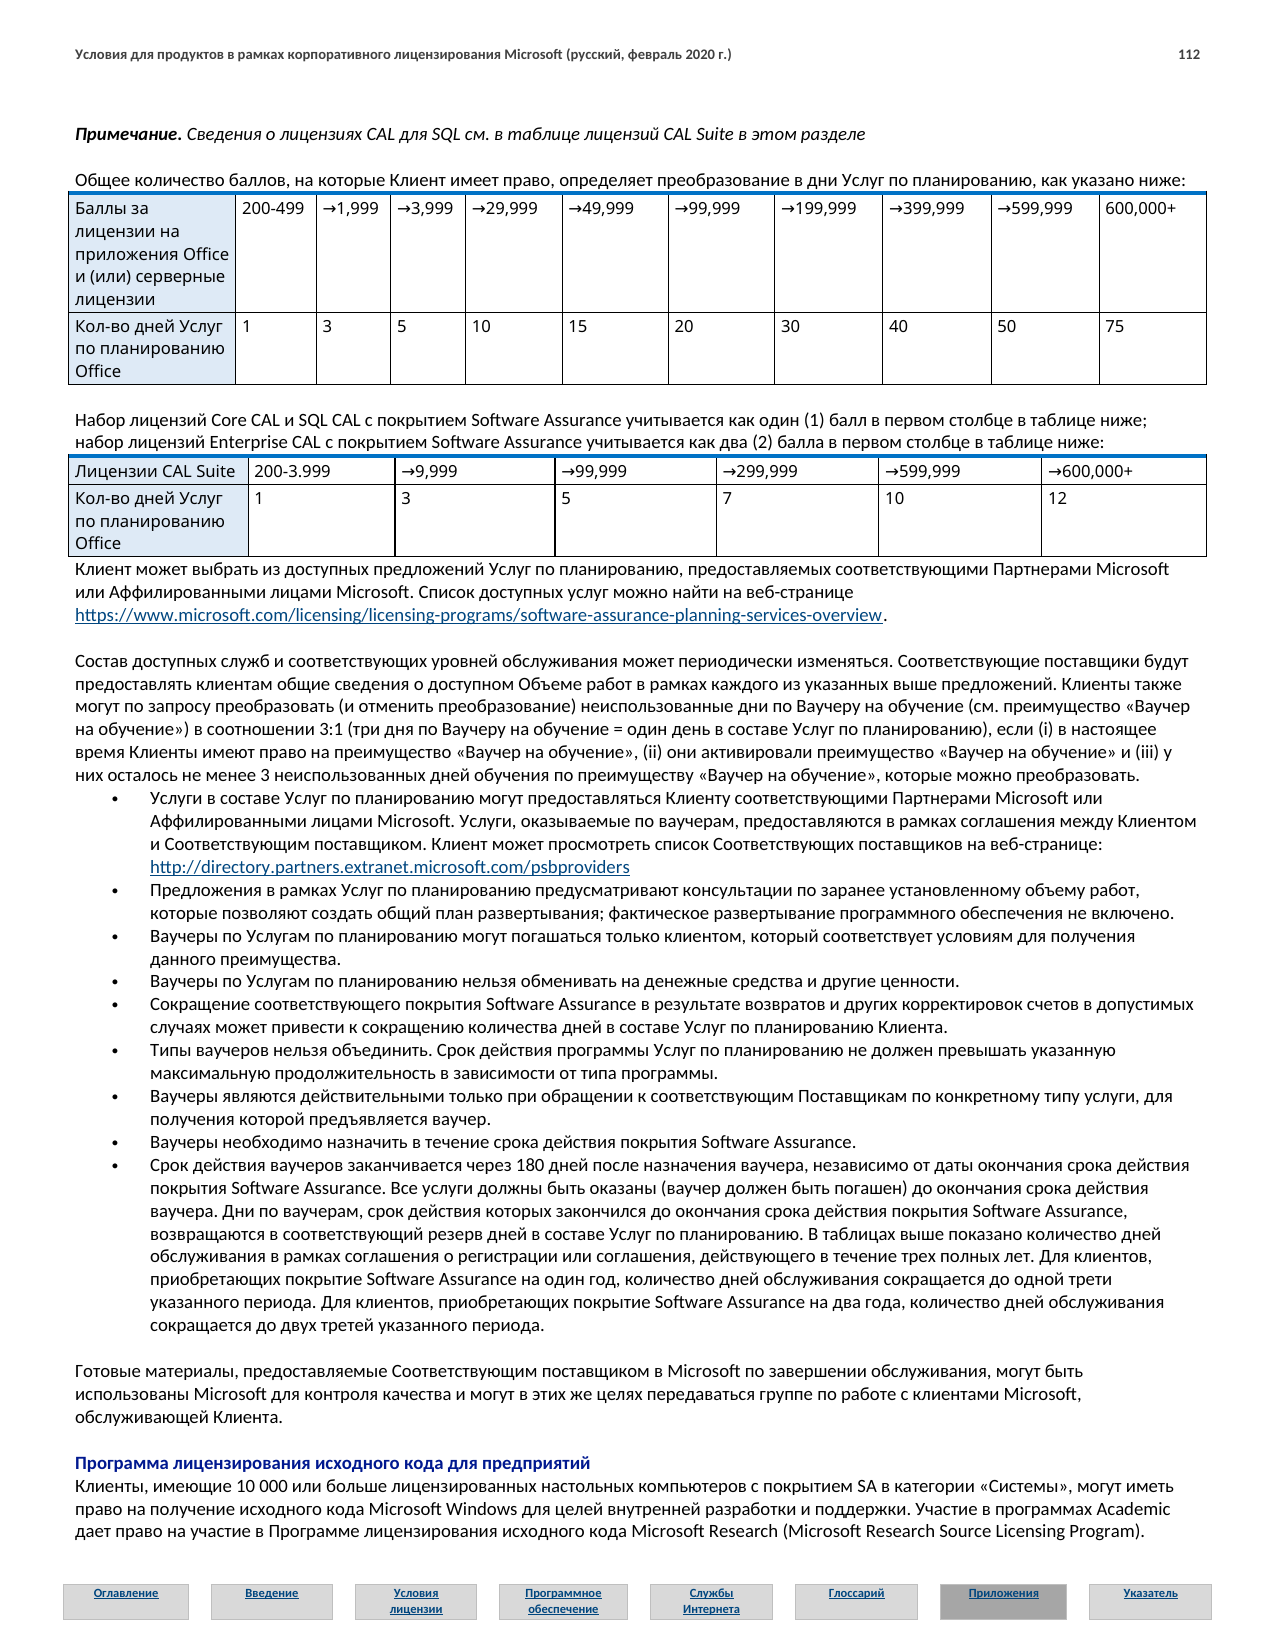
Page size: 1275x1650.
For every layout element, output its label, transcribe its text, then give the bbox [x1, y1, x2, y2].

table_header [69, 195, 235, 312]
list Клиент может выбрать из доступных предложений Услуг по планированию, предоставляемых соответствующими Партнерами Microsoft или Аффилированными лицами Microsoft. Список доступных услуг можно найти на веб-странице https://www.microsoft.com/licensing/licensing-programs/software-assurance-planning-services-overview. [75, 557, 1200, 626]
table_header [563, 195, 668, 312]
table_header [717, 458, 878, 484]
list Общее количество баллов, на которые Клиент имеет право, определяет преобразование в дни Услуг по планированию, как указано ниже: [75, 168, 1200, 191]
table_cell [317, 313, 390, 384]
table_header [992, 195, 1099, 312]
list Примечание. Сведения о лицензиях CAL для SQL см. в таблице лицензий CAL Suite в этом разделе [75, 122, 1200, 145]
list Ваучеры являются действительными только при обращении к соответствующим Поставщикам по конкретному типу услуги, для получения которой предъявляется ваучер. [112, 1084, 1200, 1130]
list Состав доступных служб и соответствующих уровней обслуживания может периодически изменяться. Соответствующие поставщики будут предоставлять клиентам общие сведения о доступном Объеме работ в рамках каждого из указанных выше предложений. Клиенты также могут по запросу преобразовать (и отменить преобразование) неиспользованные дни по Ваучеру на обучение (см. преимущество «Ваучер на обучение») в соотношении 3:1 (три дня по Ваучеру на обучение = один день в составе Услуг по планированию), если (i) в настоящее время Клиенты имеют право на преимущество «Ваучер на обучение», (ii) они активировали преимущество «Ваучер на обучение» и (iii) у них осталось не менее 3 неиспользованных дней обучения по преимуществу «Ваучер на обучение», которые можно преобразовать. [75, 649, 1200, 786]
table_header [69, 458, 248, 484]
list Ваучеры по Услугам по планированию нельзя обменивать на денежные средства и другие ценности. [112, 969, 1200, 992]
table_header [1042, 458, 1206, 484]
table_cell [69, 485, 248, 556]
list Ваучеры необходимо назначить в течение срока действия покрытия Software Assurance. [112, 1130, 1200, 1153]
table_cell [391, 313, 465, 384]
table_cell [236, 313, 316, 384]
list Клиенты, имеющие 10 000 или больше лицензированных настольных компьютеров с покрытием SA в категории «Системы», могут иметь право на получение исходного кода Microsoft Windows для целей внутренней разработки и поддержки. Участие в программах Academic дает право на участие в Программе лицензирования исходного кода Microsoft Research (Microsoft Research Source Licensing Program). [75, 1474, 1200, 1542]
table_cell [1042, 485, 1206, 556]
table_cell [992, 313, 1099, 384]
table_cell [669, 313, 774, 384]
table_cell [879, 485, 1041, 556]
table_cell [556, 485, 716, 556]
list Готовые материалы, предоставляемые Соответствующим поставщиком в Microsoft по завершении обслуживания, могут быть использованы Microsoft для контроля качества и могут в этих же целях передаваться группе по работе с клиентами Microsoft, обслуживающей Клиента. [75, 1359, 1200, 1428]
list Услуги в составе Услуг по планированию могут предоставляться Клиенту соответствующими Партнерами Microsoft или Аффилированными лицами Microsoft. Услуги, оказываемые по ваучерам, предоставляются в рамках соглашения между Клиентом и Соответствующим поставщиком. Клиент может просмотреть список Соответствующих поставщиков на веб-странице: http://directory.partners.extranet.microsoft.com/psbproviders [112, 786, 1200, 878]
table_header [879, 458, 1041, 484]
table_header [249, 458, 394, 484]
list Ваучеры по Услугам по планированию могут погашаться только клиентом, который соответствует условиям для получения данного преимущества. [112, 924, 1200, 969]
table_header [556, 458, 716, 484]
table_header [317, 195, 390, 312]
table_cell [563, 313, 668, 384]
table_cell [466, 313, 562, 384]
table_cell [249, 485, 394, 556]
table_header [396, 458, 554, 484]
list Типы ваучеров нельзя объединить. Срок действия программы Услуг по планированию не должен превышать указанную максимальную продолжительность в зависимости от типа программы. [112, 1038, 1200, 1084]
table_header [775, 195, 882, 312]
list Предложения в рамках Услуг по планированию предусматривают консультации по заранее установленному объему работ, которые позволяют создать общий план развертывания; фактическое развертывание программного обеспечения не включено. [112, 878, 1200, 924]
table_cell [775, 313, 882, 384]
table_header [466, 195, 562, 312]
list Сокращение соответствующего покрытия Software Assurance в результате возвратов и других корректировок счетов в допустимых случаях может привести к сокращению количества дней в составе Услуг по планированию Клиента. [112, 992, 1200, 1038]
subtitle Программа лицензирования исходного кода для предприятий [75, 1451, 1200, 1474]
list Срок действия ваучеров заканчивается через 180 дней после назначения ваучера, независимо от даты окончания срока действия покрытия Software Assurance. Все услуги должны быть оказаны (ваучер должен быть погашен) до окончания срока действия ваучера. Дни по ваучерам, срок действия которых закончился до окончания срока действия покрытия Software Assurance, возвращаются в соответствующий резерв дней в составе Услуг по планированию. В таблицах выше показано количество дней обслуживания в рамках соглашения о регистрации или соглашения, действующего в течение трех полных лет. Для клиентов, приобретающих покрытие Software Assurance на один год, количество дней обслуживания сокращается до одной трети указанного периода. Для клиентов, приобретающих покрытие Software Assurance на два года, количество дней обслуживания сокращается до двух третей указанного периода. [112, 1153, 1200, 1336]
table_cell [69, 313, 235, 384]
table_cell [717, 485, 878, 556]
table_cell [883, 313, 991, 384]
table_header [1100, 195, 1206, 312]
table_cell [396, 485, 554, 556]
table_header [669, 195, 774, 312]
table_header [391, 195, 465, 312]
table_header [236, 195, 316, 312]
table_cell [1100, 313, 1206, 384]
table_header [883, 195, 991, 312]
list Набор лицензий Core CAL и SQL CAL с покрытием Software Assurance учитывается как один (1) балл в первом столбце в таблице ниже; набор лицензий Enterprise CAL с покрытием Software Assurance учитывается как два (2) балла в первом столбце в таблице ниже: [75, 408, 1200, 454]
